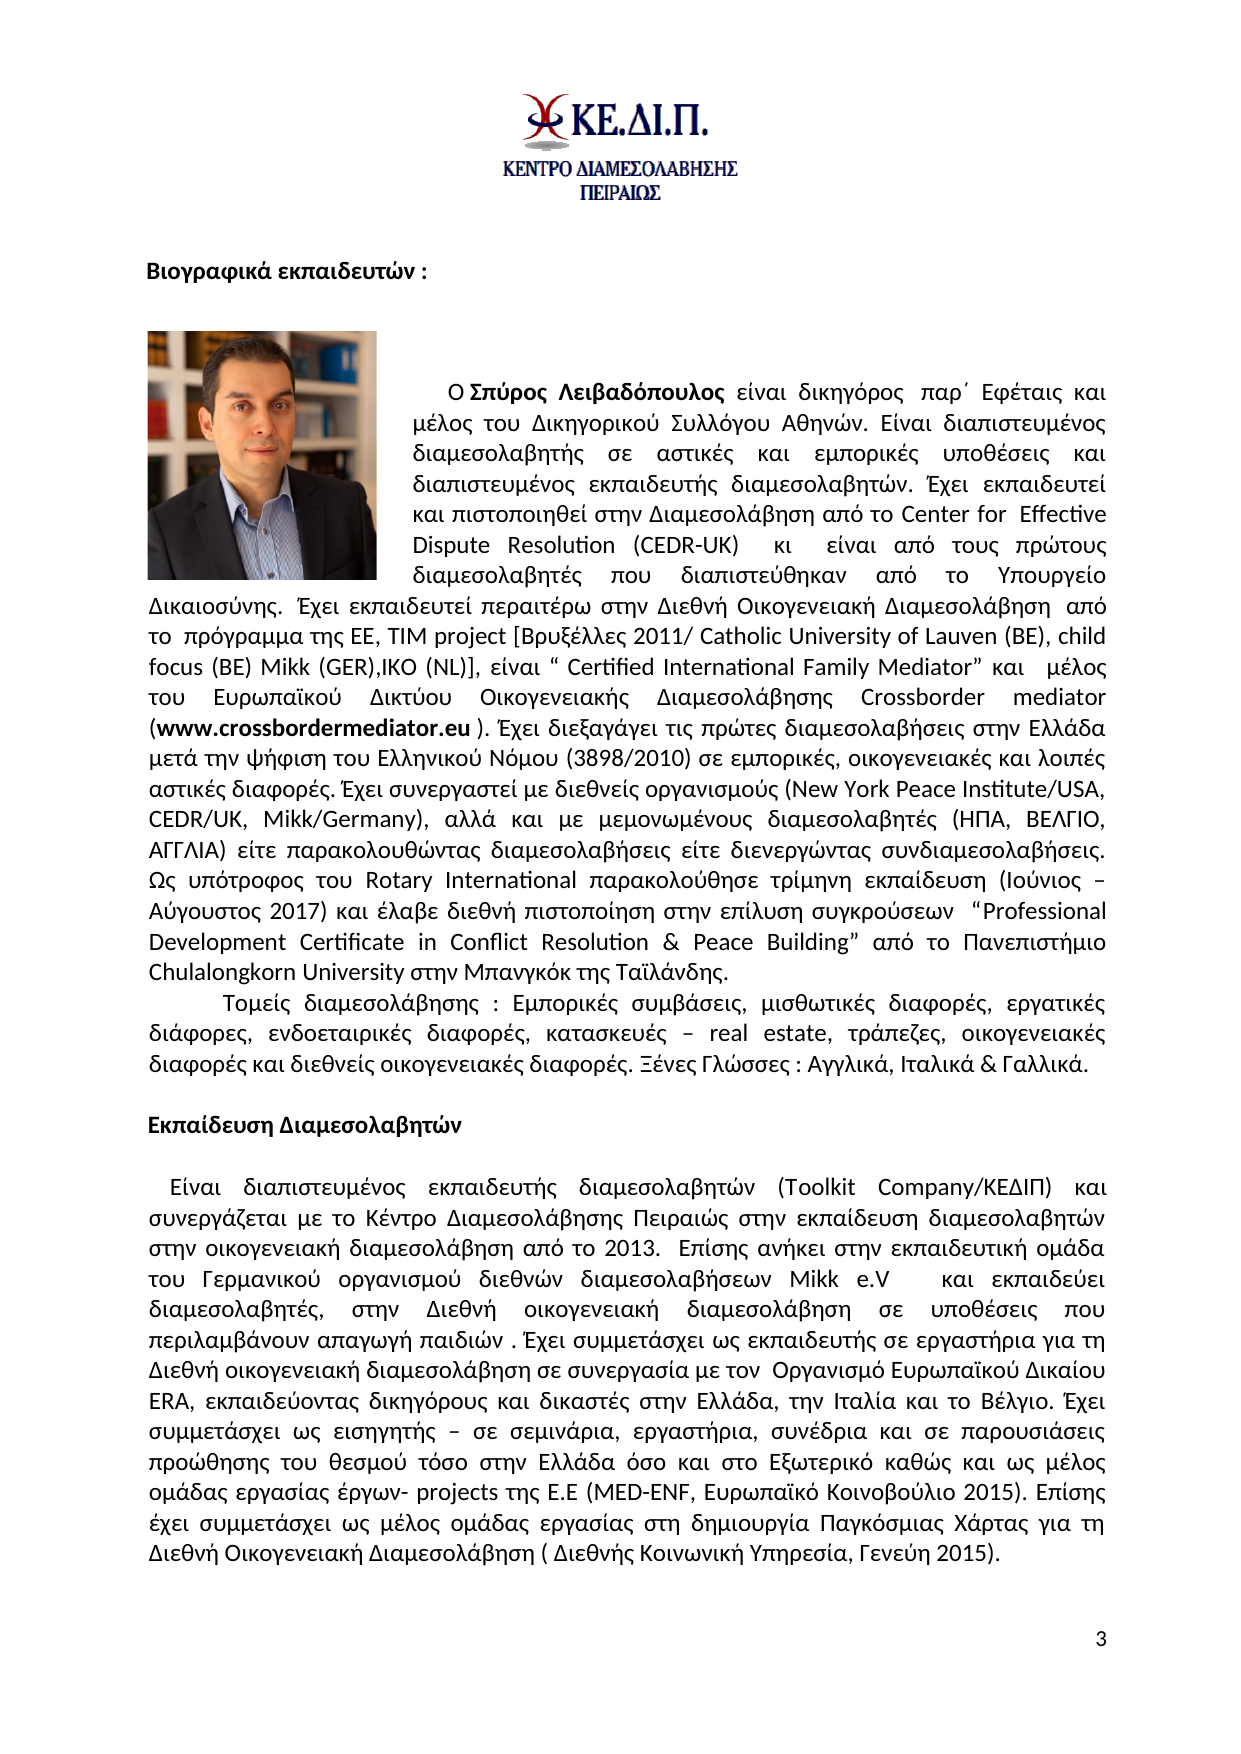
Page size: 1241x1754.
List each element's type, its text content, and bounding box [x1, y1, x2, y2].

text Είναι διαπιστευμένος εκπαιδευτής διαμεσολαβητών (Τoolkit Company/ΚΕΔΙΠ) και συνεργάζεται με το Κέντρο Διαμεσολάβησης Πειραιώς στην εκπαίδευση διαμεσολαβητών στην οικογενειακή διαμεσολάβηση από το 2013. Επίσης ανήκει στην εκπαιδευτική ομάδα του Γερμανικού οργανισμού διεθνών διαμεσολαβήσεων Mikk e.V και εκπαιδεύει διαμεσολαβητές, στην Διεθνή οικογενειακή διαμεσολάβηση σε υποθέσεις που περιλαμβάνουν απαγωγή παιδιών . Έχει συμμετάσχει ως εκπαιδευτής σε εργαστήρια για τη Διεθνή οικογενειακή διαμεσολάβηση σε συνεργασία με τον Οργανισμό Ευρωπαϊκού Δικαίου ERA, εκπαιδεύοντας δικηγόρους και δικαστές στην Ελλάδα, την Ιταλία και το Βέλγιο. Έχει συμμετάσχει ως εισηγητής – σε σεμινάρια, εργαστήρια, συνέδρια και σε παρουσιάσεις προώθησης του θεσμού τόσο στην Ελλάδα όσο και στο Εξωτερικό καθώς και ως μέλος ομάδας εργασίας έργων- projects της Ε.Ε (MED-ENF, Ευρωπαϊκό Κοινοβούλιο 2015). Επίσης έχει συμμετάσχει ως μέλος ομάδας εργασίας στη δημιουργία Παγκόσμιας Χάρτας για τη Διεθνή Οικογενειακή Διαμεσολάβηση ( Διεθνής Κοινωνική Υπηρεσία, Γενεύη 2015). [148, 1171, 1107, 1568]
text Ο Σπύρος Λειβαδόπουλος είναι δικηγόρος παρ΄ Εφέταις και μέλος του Δικηγορικού Συλλόγου Αθηνών. Είναι διαπιστευμένος διαμεσολαβητής σε αστικές και εμπορικές υποθέσεις και διαπιστευμένος εκπαιδευτής διαμεσολαβητών. Έχει εκπαιδευτεί και πιστοποιηθεί στην Διαμεσολάβηση από το Center for Effective Dispute Resolution (CEDR-UK) κι είναι από τους πρώτους διαμεσολαβητές που διαπιστεύθηκαν από το Υπουργείο Δικαιοσύνης. Έχει εκπαιδευτεί περαιτέρω στην Διεθνή Οικογενειακή Διαμεσολάβηση από το πρόγραμμα της ΕΕ, TIM project [Βρυξέλλες 2011/ Catholic University of Lauven (BE), child focus (BE) Mikk (GER),IKO (NL)], είναι “ Certified International Family Mediator” και μέλος του Ευρωπαϊκού Δικτύου Οικογενειακής Διαμεσολάβησης Crossborder mediator (www.crossbordermediator.eu ). Έχει διεξαγάγει τις πρώτες διαμεσολαβήσεις στην Ελλάδα μετά την ψήφιση του Ελληνικού Νόμου (3898/2010) σε εμπορικές, οικογενειακές και λοιπές αστικές διαφορές. Έχει συνεργαστεί με διεθνείς οργανισμούς (New York Peace Institute/USA, CEDR/UK, Mikk/Germany), αλλά και με μεμονωμένους διαμεσολαβητές (ΗΠΑ, ΒΕΛΓΙΟ, ΑΓΓΛΙΑ) είτε παρακολουθώντας διαμεσολαβήσεις είτε διενεργώντας συνδιαμεσολαβήσεις. Ως υπότροφος του Rotary International παρακολούθησε τρίμηνη εκπαίδευση (Ιούνιος – Αύγουστος 2017) και έλαβε διεθνή πιστοποίηση στην επίλυση συγκρούσεων “Professional Development Certificate in Conflict Resolution & Peace Building” από το Πανεπιστήμιο Chulalongkorn University στην Μπανγκόκ της Ταϊλάνδης. [148, 376, 1107, 987]
picture [494, 73, 761, 228]
text Τομείς διαμεσολάβησης : Εμπορικές συμβάσεις, μισθωτικές διαφορές, εργατικές διάφορες, ενδοεταιρικές διαφορές, κατασκευές – real estate, τράπεζες, οικογενειακές διαφορές και διεθνείς οικογενειακές διαφορές. Ξένες Γλώσσες : Αγγλικά, Ιταλικά & Γαλλικά. [148, 987, 1107, 1078]
picture [147, 331, 393, 580]
text Βιογραφικά εκπαιδευτών : [146, 255, 1107, 286]
text Εκπαίδευση Διαμεσολαβητών [148, 1109, 1107, 1140]
